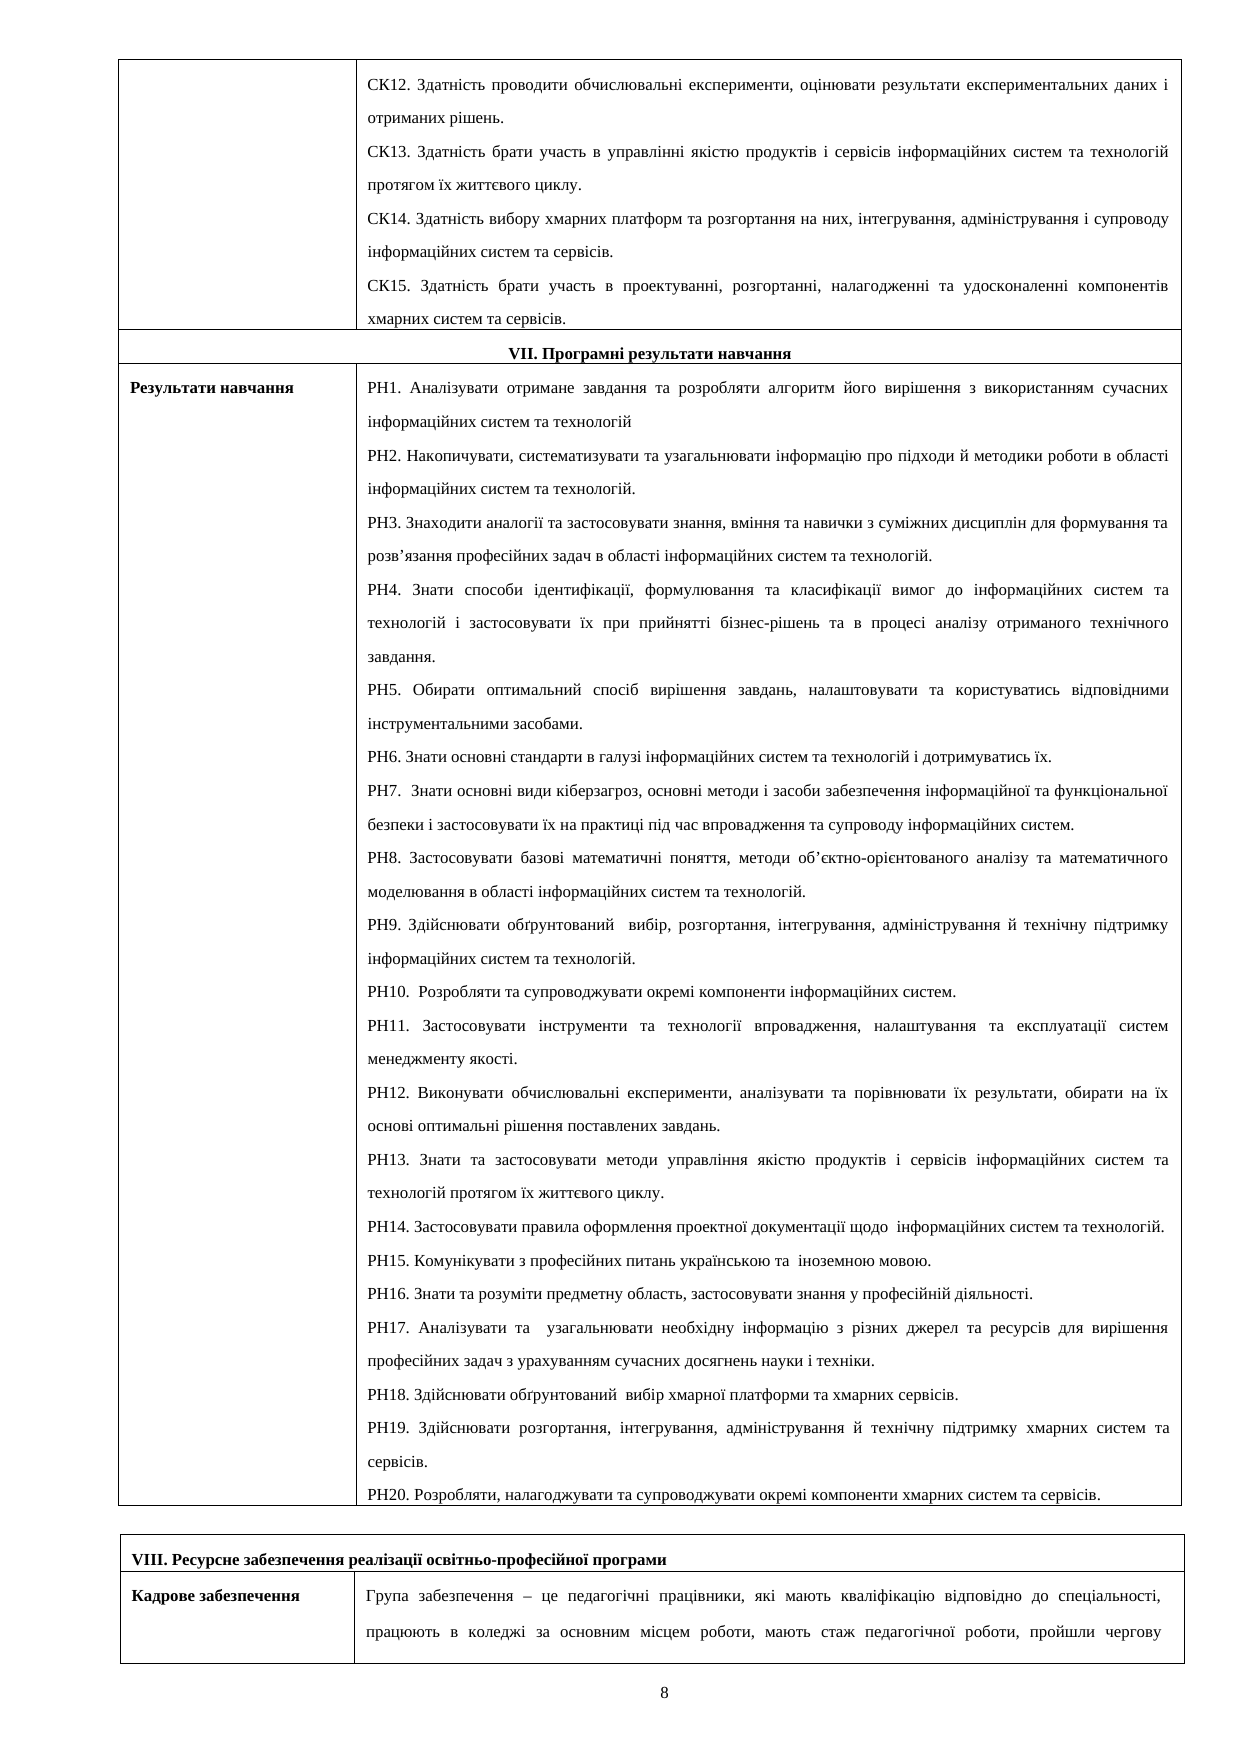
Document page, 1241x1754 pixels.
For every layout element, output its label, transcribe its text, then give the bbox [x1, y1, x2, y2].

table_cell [355, 1572, 1184, 1662]
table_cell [119, 60, 356, 328]
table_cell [357, 60, 1181, 328]
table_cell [121, 1572, 354, 1662]
table_cell VIІ. Програмні результати навчання [119, 330, 1181, 363]
table_header VIІІ. Ресурсне забезпечення реалізації освітньо-професійної програми [121, 1535, 1184, 1571]
table_cell РН1. Аналізувати отримане завдання та розробляти алгоритм його вирішення з використанням сучасних інформаційних систем та технологій РН2. Накопичувати, систематизувати та узагальнювати інформацію про підходи й методики роботи в області інформаційних систем та технологій. РН3. Знаходити аналогії та застосовувати знання, вміння та навички з суміжних дисциплін для формування та розв’язання професійних задач в області інформаційних систем та технологій. РН4. Знати способи ідентифікації, формулювання та класифікації вимог до інформаційних систем та технологій і застосовувати їх при прийнятті бізнес-рішень та в процесі аналізу отриманого технічного завдання. РН5. Обирати оптимальний спосіб вирішення завдань, налаштовувати та користуватись відповідними інструментальними засобами. РН6. Знати основні стандарти в галузі інформаційних систем та технологій і дотримуватись їх. РН7. Знати основні види кіберзагроз, основні методи і засоби забезпечення інформаційної та функціональної безпеки і застосовувати їх на практиці під час впровадження та супроводу інформаційних систем. РН8. Застосовувати базові математичні поняття, методи об’єктно-орієнтованого аналізу та математичного моделювання в області інформаційних систем та технологій. РН9. Здійснювати обґрунтований вибір, розгортання, інтегрування, адміністрування й технічну підтримку інформаційних систем та технологій. РН10. Розробляти та супроводжувати окремі компоненти інформаційних систем. РН11. Застосовувати інструменти та технології впровадження, налаштування та експлуатації систем менеджменту якості. РН12. Виконувати обчислювальні експерименти, аналізувати та порівнювати їх результати, обирати на їх основі оптимальні рішення поставлених завдань. РН13. Знати та застосовувати методи управління якістю продуктів і сервісів інформаційних систем та технологій протягом їх життєвого циклу. РН14. Застосовувати правила оформлення проектної документації щодо інформаційних систем та технологій. РН15. Комунікувати з професійних питань українською та іноземною мовою. РН16. Знати та розуміти предметну область, застосовувати знання у професійній діяльності. РН17. Аналізувати та узагальнювати необхідну інформацію з різних джерел та ресурсів для вирішення професійних задач з урахуванням сучасних досягнень науки і техніки. РН18. Здійснювати обґрунтований вибір хмарної платформи та хмарних сервісів. РН19. Здійснювати розгортання, інтегрування, адміністрування й технічну підтримку хмарних систем та сервісів. РН20. Розробляти, налагоджувати та супроводжувати окремі компоненти хмарних систем та сервісів. [357, 364, 1181, 1504]
table_cell Результати навчання [119, 364, 356, 1504]
